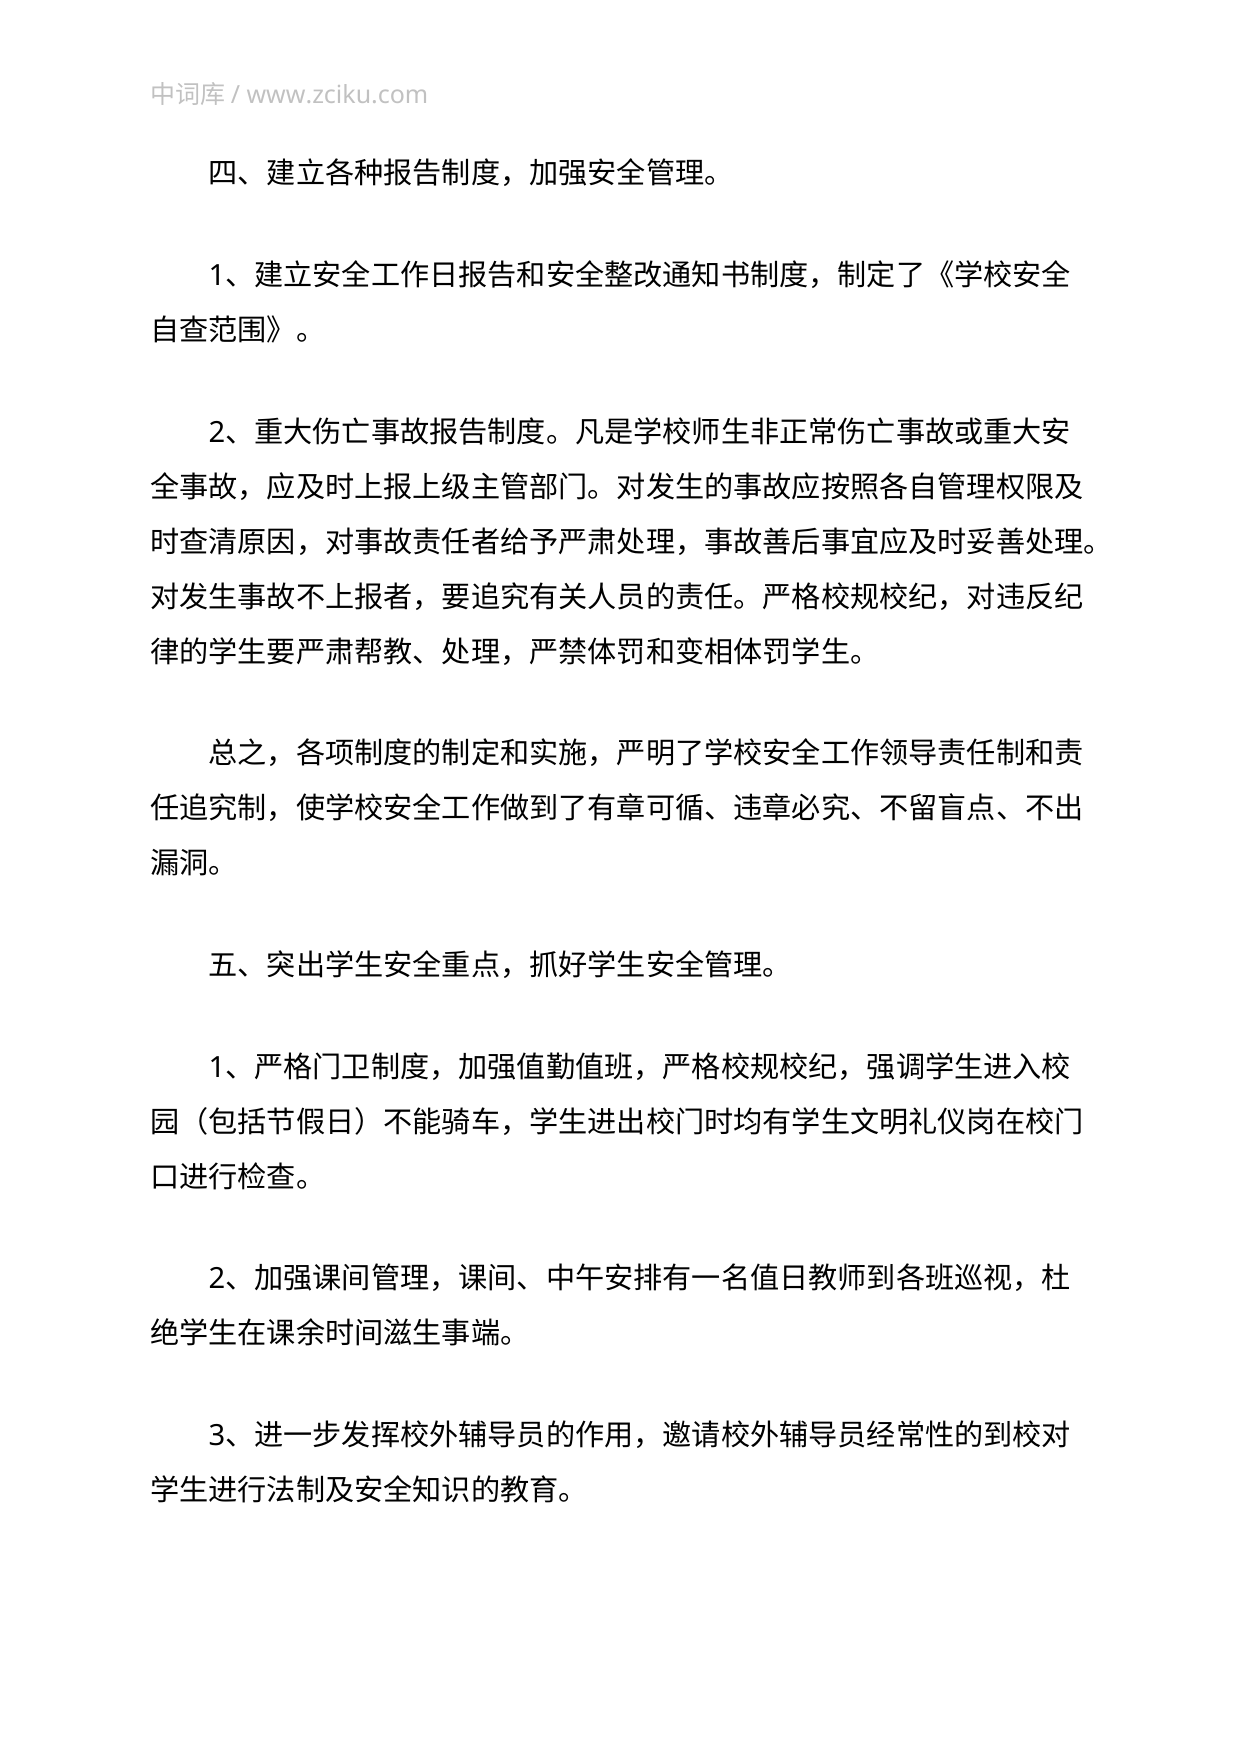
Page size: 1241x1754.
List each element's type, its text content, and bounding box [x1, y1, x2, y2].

text 2、加强课间管理，课间、中午安排有一名值日教师到各班巡视，杜绝学生在课余时间滋生事端。 [150, 1255, 1090, 1352]
text 2、重大伤亡事故报告制度。凡是学校师生非正常伤亡事故或重大安全事故，应及时上报上级主管部门。对发生的事故应按照各自管理权限及时查清原因，对事故责任者给予严肃处理，事故善后事宜应及时妥善处理。对发生事故不上报者，要追究有关人员的责任。严格校规校纪，对违反纪律的学生要严肃帮教、处理，严禁体罚和变相体罚学生。 [150, 408, 1090, 671]
text 总之，各项制度的制定和实施，严明了学校安全工作领导责任制和责任追究制，使学校安全工作做到了有章可循、违章必究、不留盲点、不出漏洞。 [150, 730, 1090, 882]
text 五、突出学生安全重点，抓好学生安全管理。 [150, 942, 1090, 984]
text 3、进一步发挥校外辅导员的作用，邀请校外辅导员经常性的到校对学生进行法制及安全知识的教育。 [150, 1412, 1090, 1509]
text 四、建立各种报告制度，加强安全管理。 [150, 150, 1090, 192]
text 1、严格门卫制度，加强值勤值班，严格校规校纪，强调学生进入校园（包括节假日）不能骑车，学生进出校门时均有学生文明礼仪岗在校门口进行检查。 [150, 1043, 1090, 1196]
text 1、建立安全工作日报告和安全整改通知书制度，制定了《学校安全自查范围》。 [150, 252, 1090, 349]
